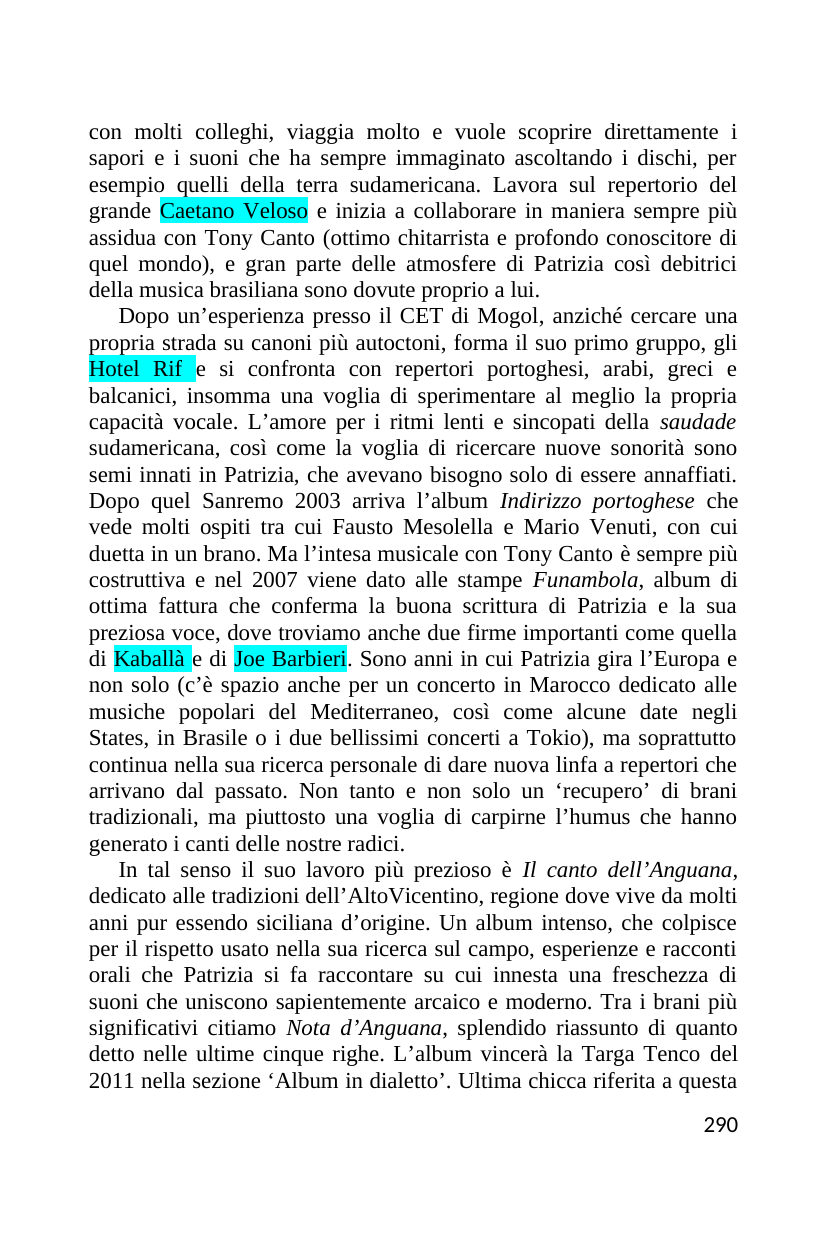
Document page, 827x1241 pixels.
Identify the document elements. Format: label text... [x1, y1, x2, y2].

text Dopo un’esperienza presso il CET di Mogol, anziché cercare una propria strada su canoni più autoctoni, forma il suo primo gruppo, gli Hotel Rif e si confronta con repertori portoghesi, arabi, greci e balcanici, insomma una voglia di sperimentare al meglio la propria capacità vocale. L’amore per i ritmi lenti e sincopati della saudade sudamericana, così come la voglia di ricercare nuove sonorità sono semi innati in Patrizia, che avevano bisogno solo di essere annaffiati. Dopo quel Sanremo 2003 arriva l’album Indirizzo portoghese che vede molti ospiti tra cui Fausto Mesolella e Mario Venuti, con cui duetta in un brano. Ma l’intesa musicale con Tony Canto è sempre più costruttiva e nel 2007 viene dato alle stampe Funambola, album di ottima fattura che conferma la buona scrittura di Patrizia e la sua preziosa voce, dove troviamo anche due firme importanti come quella di Kaballà e di Joe Barbieri. Sono anni in cui Patrizia gira l’Europa e non solo (c’è spazio anche per un concerto in Marocco dedicato alle musiche popolari del Mediterraneo, così come alcune date negli States, in Brasile o i due bellissimi concerti a Tokio), ma soprattutto continua nella sua ricerca personale di dare nuova linfa a repertori che arrivano dal passato. Non tanto e non solo un ‘recupero’ di brani tradizionali, ma piuttosto una voglia di carpirne l’humus che hanno generato i canti delle nostre radici. [89, 303, 738, 856]
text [89, 856, 738, 1093]
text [89, 118, 738, 303]
